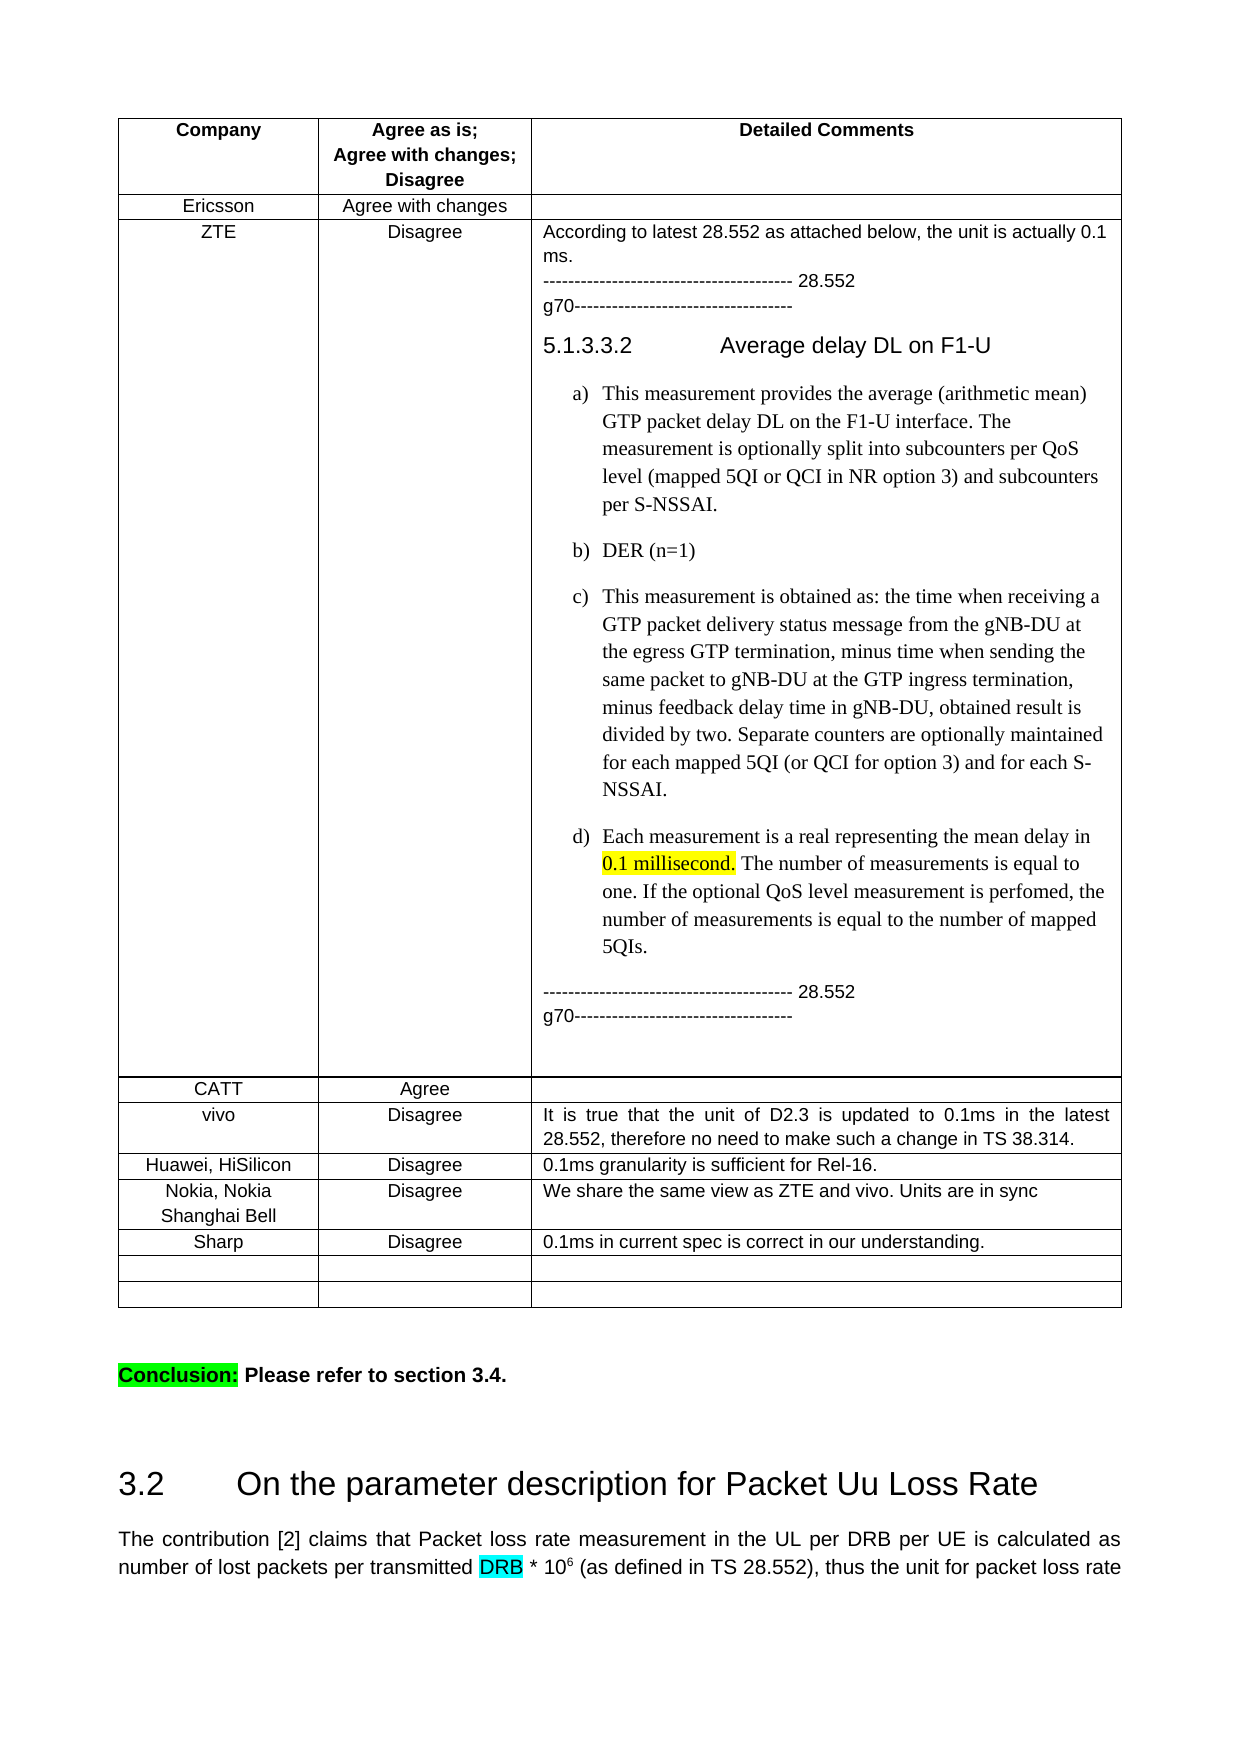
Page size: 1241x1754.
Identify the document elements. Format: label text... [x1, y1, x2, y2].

table_cell Disagree [319, 1180, 531, 1229]
table_header Detailed Comments [532, 119, 1121, 193]
table_cell [319, 1256, 531, 1281]
table_cell Nokia, Nokia Shanghai Bell [119, 1180, 318, 1229]
table_cell 0.1ms in current spec is correct in our understanding. [532, 1230, 1121, 1255]
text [118, 1527, 1122, 1578]
table_cell Disagree [319, 1230, 531, 1255]
table_cell [532, 1078, 1121, 1102]
table_cell [532, 1256, 1121, 1281]
text Conclusion: Please refer to section 3.4. [238, 1363, 1122, 1387]
table_cell [319, 1282, 531, 1307]
table_header Company [119, 119, 318, 193]
table_cell According to latest 28.552 as attached below, the unit is actually 0.1 ms. ---------------------------------------- 28.552 g70----------------------------------- 5.1.3.3.2 Average delay DL on F1-U a) This measurement provides the average (arithmetic mean) GTP packet delay DL on the F1-U interface. The measurement is optionally split into subcounters per QoS level (mapped 5QI or QCI in NR option 3) and subcounters per S-NSSAI. b) DER (n=1) c) This measurement is obtained as: the time when receiving a GTP packet delivery status message from the gNB-DU at the egress GTP termination, minus time when sending the same packet to gNB-DU at the GTP ingress termination, minus feedback delay time in gNB-DU, obtained result is divided by two. Separate counters are optionally maintained for each mapped 5QI (or QCI for option 3) and for each S-NSSAI. d) Each measurement is a real representing the mean delay in 0.1 millisecond. The number of measurements is equal to one. If the optional QoS level measurement is perfomed, the number of measurements is equal to the number of mapped 5QIs. ---------------------------------------- 28.552 g70----------------------------------- [532, 220, 1121, 1076]
table_cell We share the same view as ZTE and vivo. Units are in sync [532, 1180, 1121, 1229]
table_cell vivo [119, 1103, 318, 1153]
subtitle 3.2 On the parameter description for Packet Uu Loss Rate [118, 1464, 1122, 1503]
table_cell ZTE [119, 220, 318, 1076]
table_cell Huawei, HiSilicon [119, 1154, 318, 1179]
table_cell Ericsson [119, 195, 318, 219]
table_cell [119, 1282, 318, 1307]
table_cell Agree with changes [319, 195, 531, 219]
table_cell Disagree [319, 220, 531, 1076]
table_cell [119, 1256, 318, 1281]
table_cell Agree [319, 1078, 531, 1102]
table_cell [532, 1282, 1121, 1307]
table_cell CATT [119, 1078, 318, 1102]
table_cell It is true that the unit of D2.3 is updated to 0.1ms in the latest 28.552, therefore no need to make such a change in TS 38.314. [532, 1103, 1121, 1153]
table_header Agree as is; Agree with changes; Disagree [319, 119, 531, 193]
table_cell [532, 195, 1121, 219]
table_cell Sharp [119, 1230, 318, 1255]
table_cell Disagree [319, 1154, 531, 1179]
table_cell Disagree [319, 1103, 531, 1153]
table_cell 0.1ms granularity is sufficient for Rel-16. [532, 1154, 1121, 1179]
